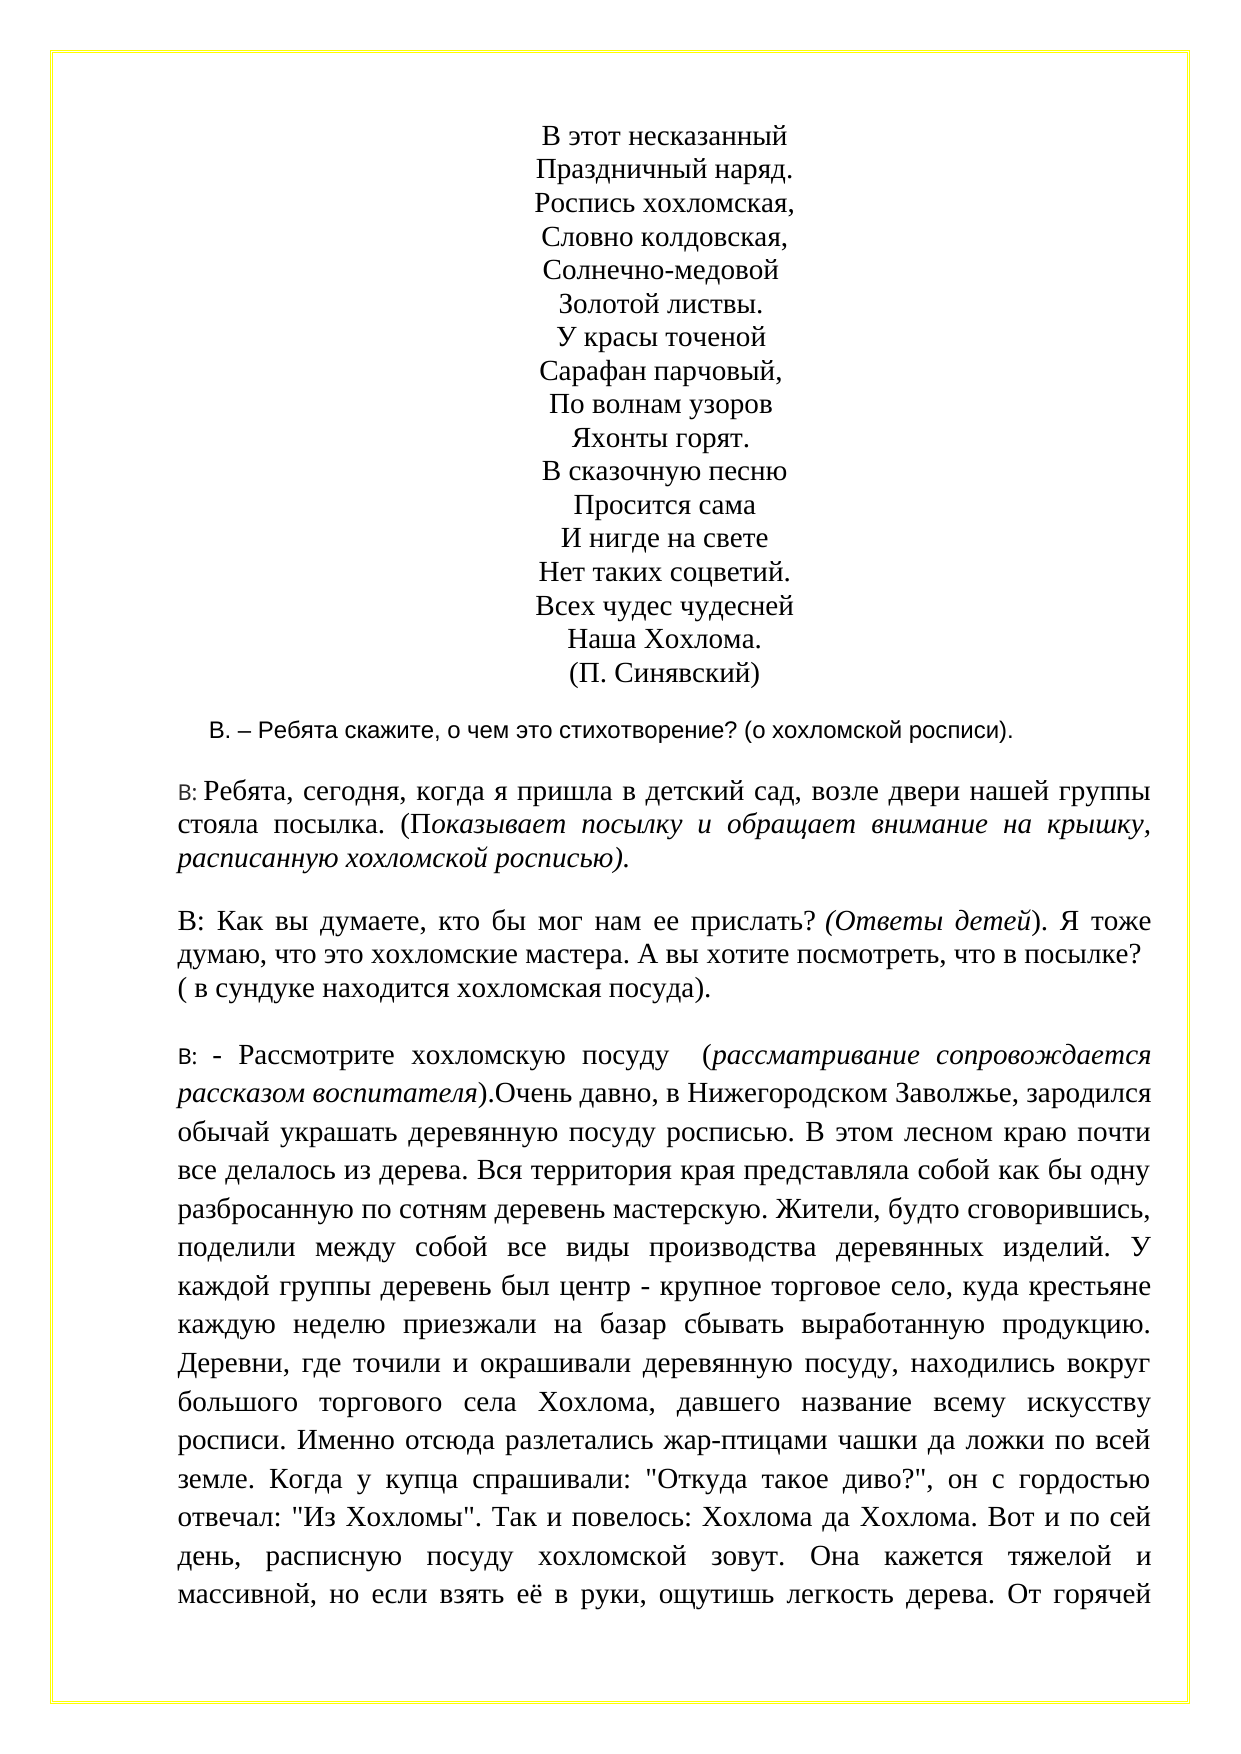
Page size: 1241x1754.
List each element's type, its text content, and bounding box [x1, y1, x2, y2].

text ( в сундуке находится хохломская посуда). [177, 970, 1152, 1003]
text И нигде на свете [177, 521, 1152, 554]
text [177, 1037, 1152, 1610]
text В: Ребята, сегодня, когда я пришла в детский сад, возле двери нашей группы стояла посылка. (Показывает посылку и обращает внимание на крышку, расписанную хохломской росписью). [177, 773, 1152, 873]
text В этот несказанный [177, 118, 1152, 152]
text В: Как вы думаете, кто бы мог нам ее прислать? (Ответы детей). Я тоже думаю, что это хохломские мастера. А вы хотите посмотреть, что в посылке? [177, 903, 1152, 970]
text Просится сама [177, 487, 1152, 521]
text Нет таких соцветий. [177, 554, 1152, 588]
text Словно колдовская, Солнечно-медовой Золотой листвы. У красы точеной Сарафан парчовый, По волнам узоров Яхонты горят. В сказочную песню [177, 219, 1152, 487]
text В. – Ребята скажите, о чем это стихотворение? (о хохломской росписи). [177, 716, 1152, 743]
text Наша Хохлома. (П. Синявский) [177, 621, 1152, 688]
text Роспись хохломская, [177, 185, 1152, 219]
text Праздничный наряд. [177, 152, 1152, 185]
text Всех чудес чудесней [177, 588, 1152, 621]
